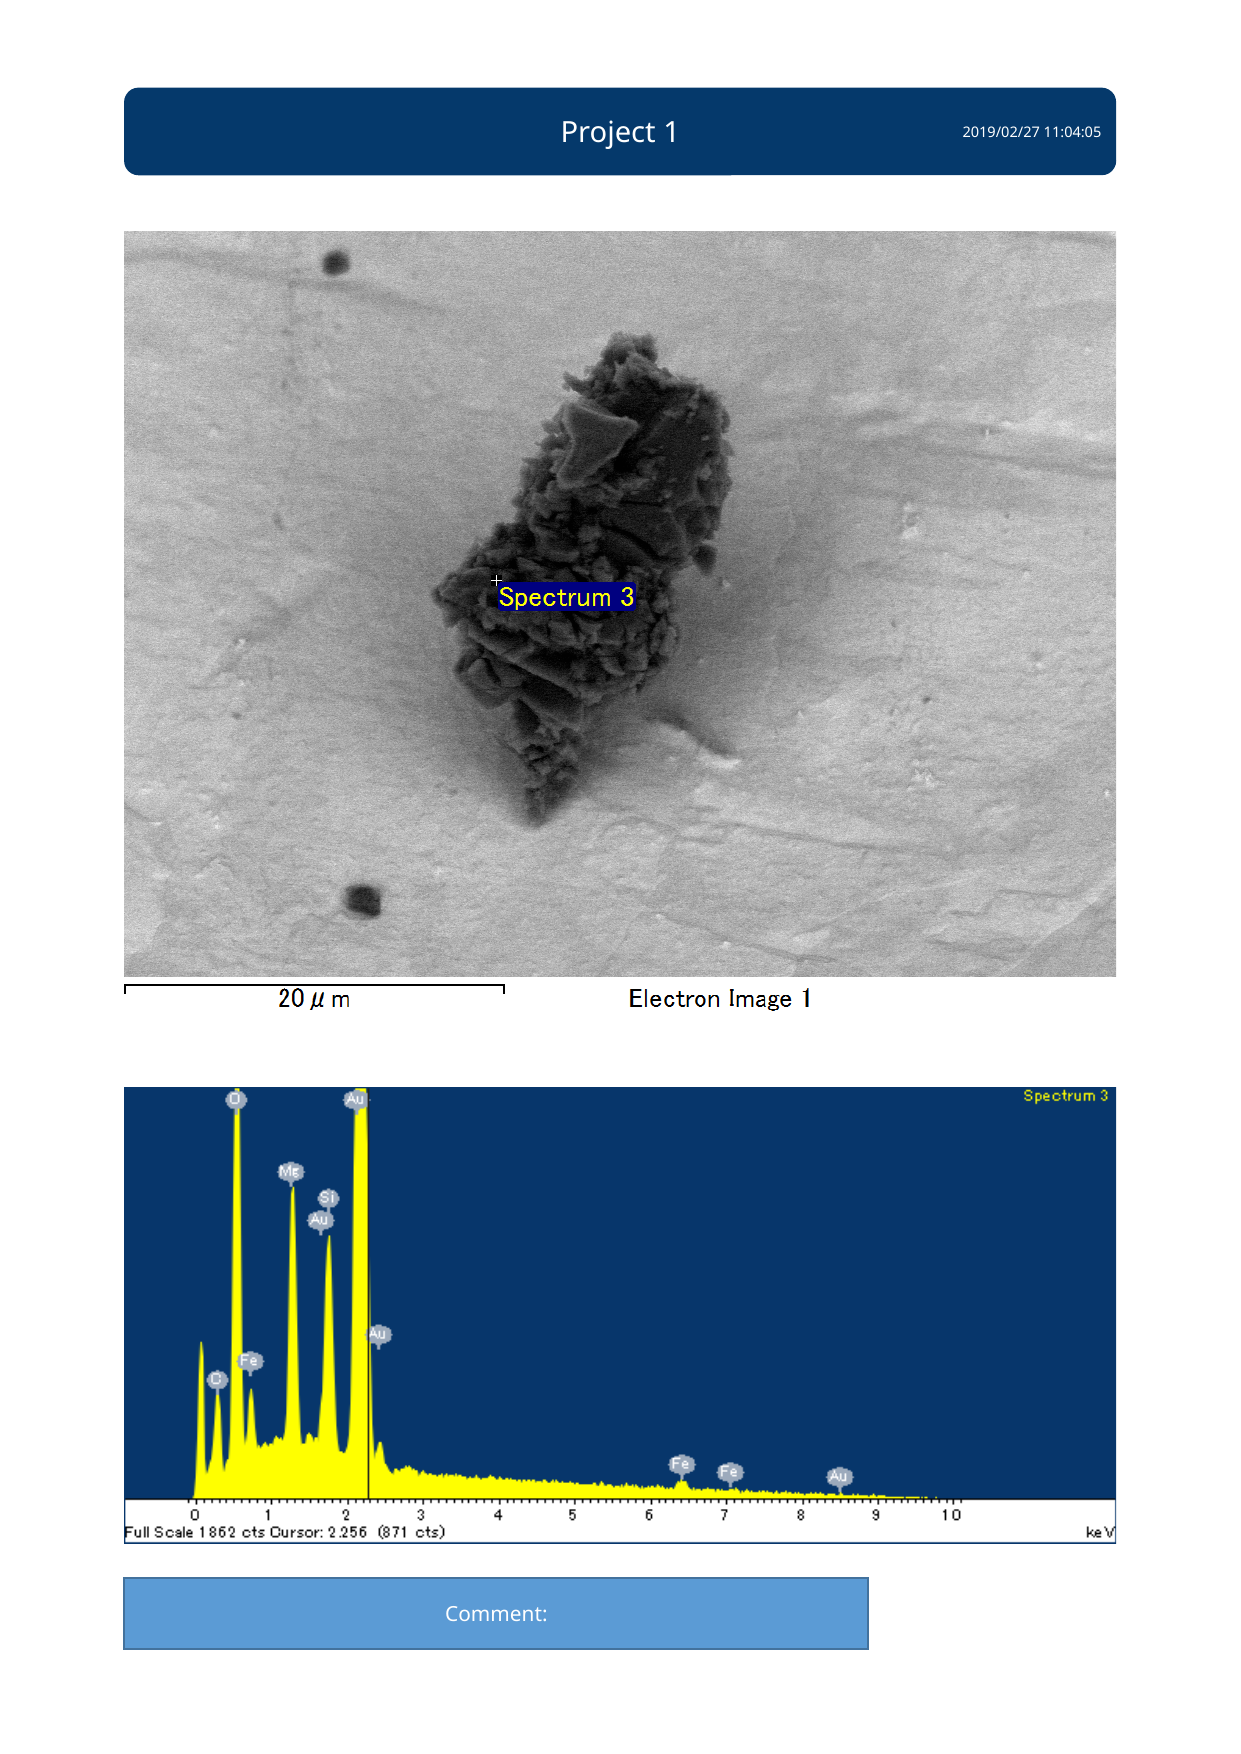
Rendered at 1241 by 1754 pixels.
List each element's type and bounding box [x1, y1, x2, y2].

picture [124, 1087, 1117, 1544]
picture [124, 192, 1117, 1053]
